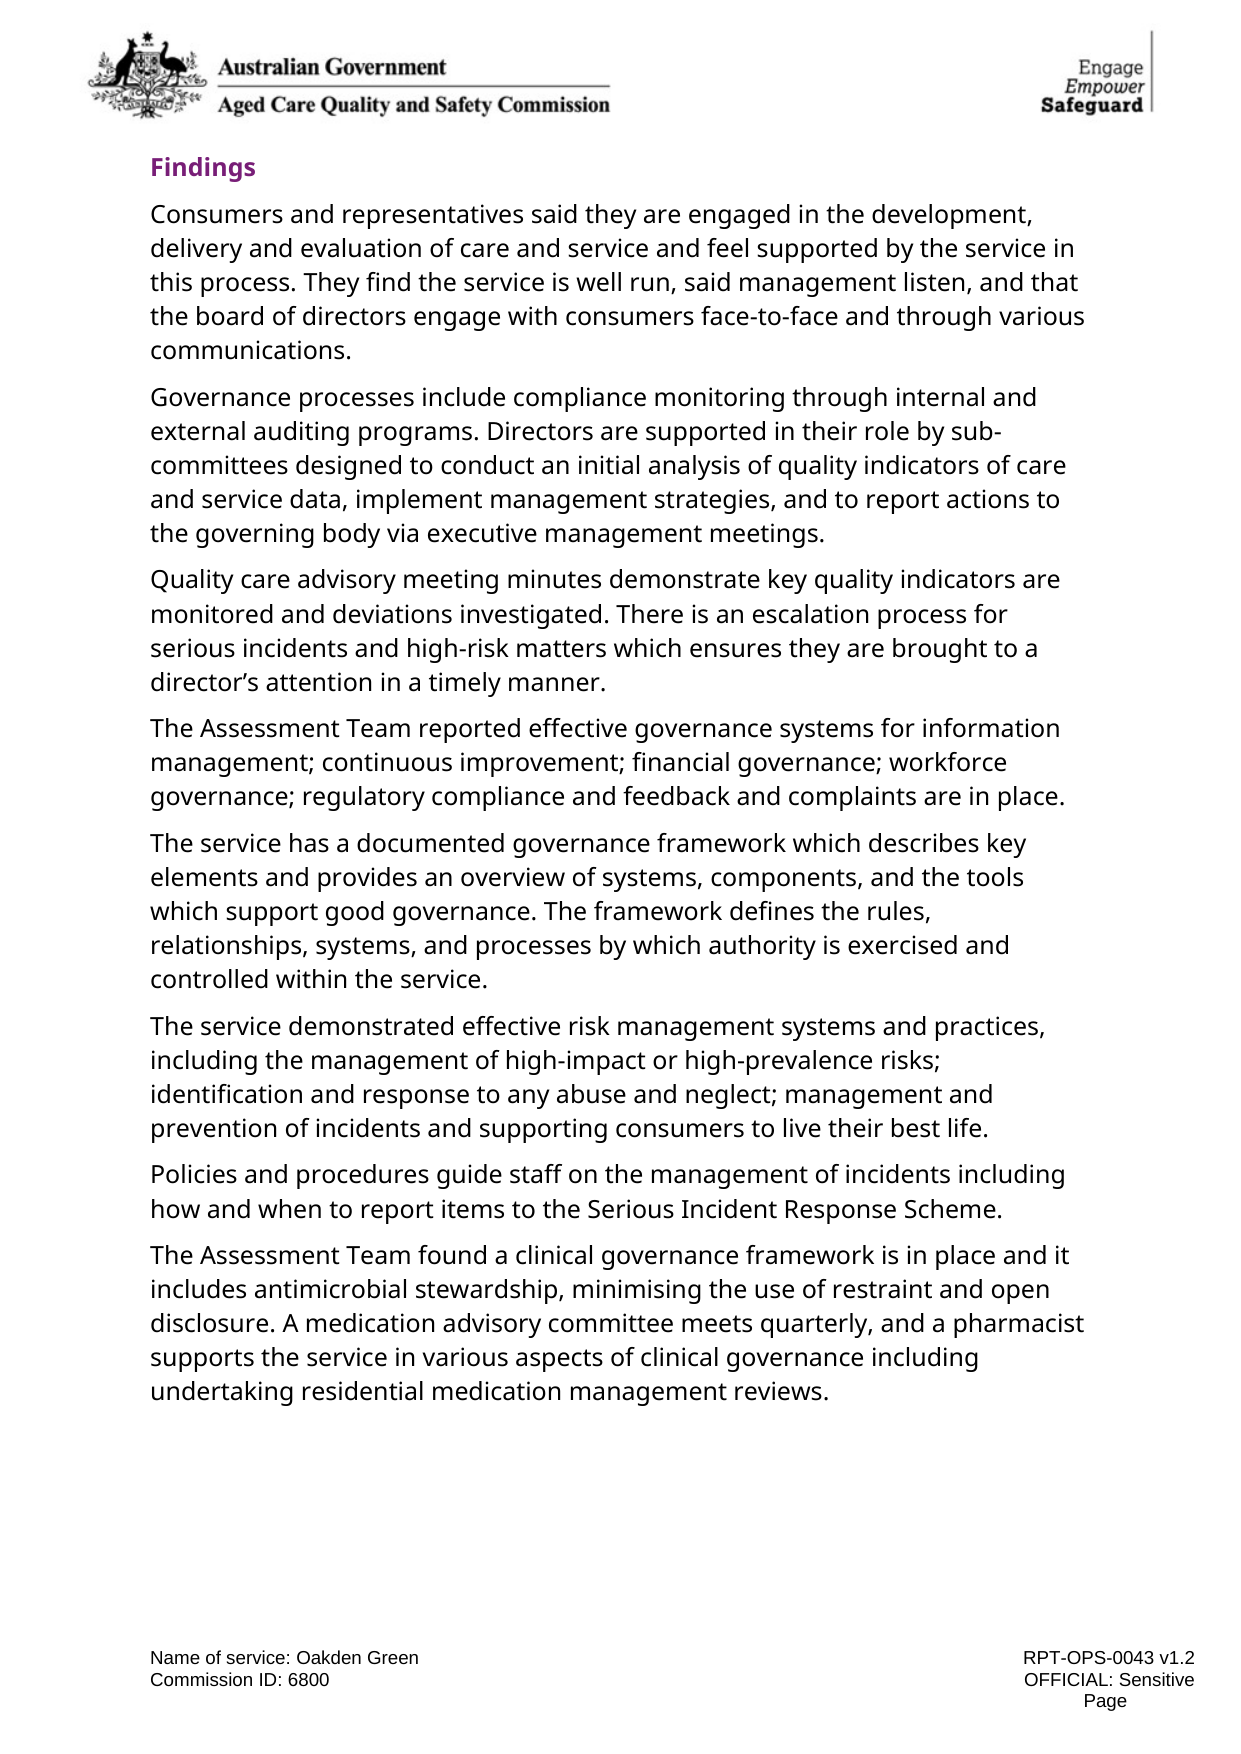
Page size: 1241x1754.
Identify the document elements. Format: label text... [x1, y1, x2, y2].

text Findings [150, 150, 1090, 184]
text The Assessment Team found a clinical governance framework is in place and it includes antimicrobial stewardship, minimising the use of restraint and open disclosure. A medication advisory committee meets quarterly, and a pharmacist supports the service in various aspects of clinical governance including undertaking residential medication management reviews. [150, 1238, 1090, 1408]
text The Assessment Team reported effective governance systems for information management; continuous improvement; financial governance; workforce governance; regulatory compliance and feedback and complaints are in place. [150, 711, 1090, 813]
text Governance processes include compliance monitoring through internal and external auditing programs. Directors are supported in their role by sub-committees designed to conduct an initial analysis of quality indicators of care and service data, implement management strategies, and to report actions to the governing body via executive management meetings. [150, 379, 1090, 550]
text Consumers and representatives said they are engaged in the development, delivery and evaluation of care and service and feel supported by the service in this process. They find the service is well run, said management listen, and that the board of directors engage with consumers face-to-face and through various communications. [150, 197, 1090, 367]
picture [0, 23, 1241, 131]
text The service demonstrated effective risk management systems and practices, including the management of high-impact or high-prevalence risks; identification and response to any abuse and neglect; management and prevention of incidents and supporting consumers to live their best life. [150, 1008, 1090, 1145]
text The service has a documented governance framework which describes key elements and provides an overview of systems, components, and the tools which support good governance. The framework defines the rules, relationships, systems, and processes by which authority is exercised and controlled within the service. [150, 826, 1090, 996]
text Quality care advisory meeting minutes demonstrate key quality indicators are monitored and deviations investigated. There is an escalation process for serious incidents and high-risk matters which ensures they are brought to a director’s attention in a timely manner. [150, 562, 1090, 698]
text Policies and procedures guide staff on the management of incidents including how and when to report items to the Serious Incident Response Scheme. [150, 1157, 1090, 1225]
